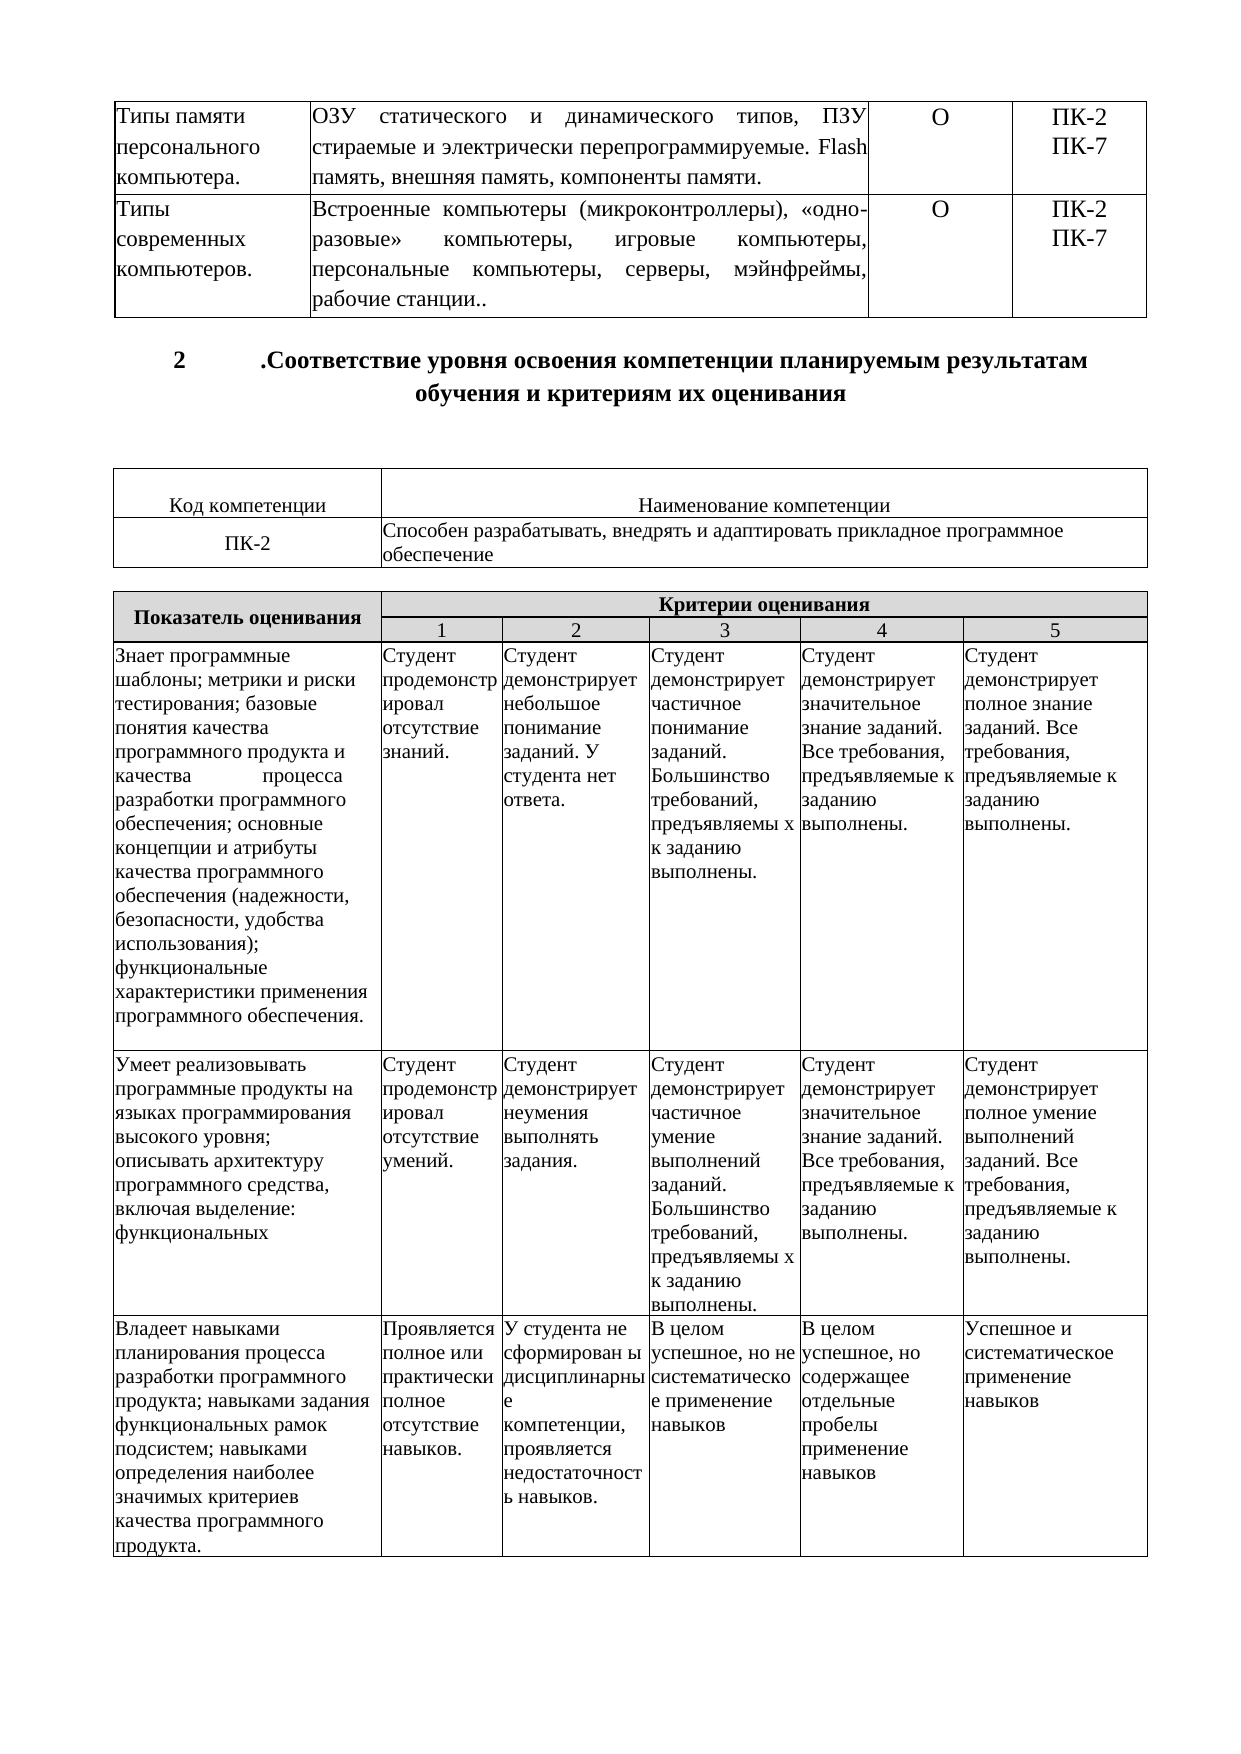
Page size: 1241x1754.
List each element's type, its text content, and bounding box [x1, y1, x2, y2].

table_cell 4 [801, 618, 963, 641]
table_cell В целом успешное, но не систематическое применение навыков [650, 1316, 800, 1556]
table_header О [869, 102, 1012, 193]
table_cell 1 [382, 618, 502, 641]
table_cell Владеет навыками планирования процесса разработки программного продукта; навыками задания функциональных рамок подсистем; навыками определения наиболее значимых критериев качества программного продукта. [114, 1316, 381, 1556]
table_cell У студента не сформирован ы дисциплинарные компетенции, проявляется недостаточность навыков. [503, 1316, 649, 1556]
table_cell Знает программные шаблоны; метрики и риски тестирования; базовые понятия качества программного продукта и качества процесса разработки программного обеспечения; основные концепции и атрибуты качества программного обеспечения (надежности, безопасности, удобства использования); функциональные характеристики применения программного обеспечения. [114, 643, 381, 1050]
table_header Критерии оценивания [382, 592, 1147, 616]
table_header Код компетенции [114, 469, 381, 517]
table_cell Студент демонстрирует частичное умение выполнений заданий. Большинство требований, предъявляемы х к заданию выполнены. [650, 1051, 800, 1315]
table_cell Студент демонстрирует значительное знание заданий. Все требования, предъявляемые к заданию выполнены. [801, 643, 963, 1050]
table_cell Успешное и систематическое применение навыков [964, 1316, 1147, 1556]
table_cell Студент демонстрирует значительное знание заданий. Все требования, предъявляемые к заданию выполнены. [801, 1051, 963, 1315]
table_header Показатель оценивания [114, 592, 381, 641]
table_cell 2 [503, 618, 649, 641]
table_cell ПК-2 [114, 518, 381, 567]
table_cell Типы современных компьютеров. [116, 195, 310, 317]
table_cell Проявляется полное или практически полное отсутствие навыков. [382, 1316, 502, 1556]
table_header ОЗУ статического и динамического типов, ПЗУ стираемые и электрически перепрограммируемые. Flash память, внешняя память, компоненты памяти. [311, 102, 868, 193]
table_cell Студент демонстрирует полное знание заданий. Все требования, предъявляемые к заданию выполнены. [964, 643, 1147, 1050]
table_cell Студент продемонстрировал отсутствие умений. [382, 1051, 502, 1315]
table_cell Студент продемонстрировал отсутствие знаний. [382, 643, 502, 1050]
table_cell Студент демонстрирует полное умение выполнений заданий. Все требования, предъявляемые к заданию выполнены. [964, 1051, 1147, 1315]
table_cell ПК-2 ПК-7 [1013, 195, 1146, 317]
table_cell 5 [964, 618, 1147, 641]
table_cell Студент демонстрирует частичное понимание заданий. Большинство требований, предъявляемы х к заданию выполнены. [650, 643, 800, 1050]
list .Соответствие уровня освоения компетенции планируемым результатам обучения и критериям их оценивания [118, 345, 1143, 407]
table_cell Встроенные компьютеры (микроконтроллеры), «одноразовые» компьютеры, игровые компьютеры, персональные компьютеры, серверы, мэйнфреймы, рабочие станции.. [311, 195, 868, 317]
table_cell Студент демонстрирует неумения выполнять задания. [503, 1051, 649, 1315]
table_header Наименование компетенции [382, 469, 1147, 517]
table_cell Студент демонстрирует небольшое понимание заданий. У студента нет ответа. [503, 643, 649, 1050]
table_cell В целом успешное, но содержащее отдельные пробелы применение навыков [801, 1316, 963, 1556]
table_cell Способен разрабатывать, внедрять и адаптировать прикладное программное обеспечение [382, 518, 1147, 567]
table_cell О [869, 195, 1012, 317]
table_cell 3 [650, 618, 800, 641]
table_cell Умеет реализовывать программные продукты на языках программирования высокого уровня; описывать архитектуру программного средства, включая выделение: функциональных [114, 1051, 381, 1315]
table_header ПК-2 ПК-7 [1013, 102, 1146, 193]
table_header Типы памяти персонального компьютера. [116, 102, 310, 193]
